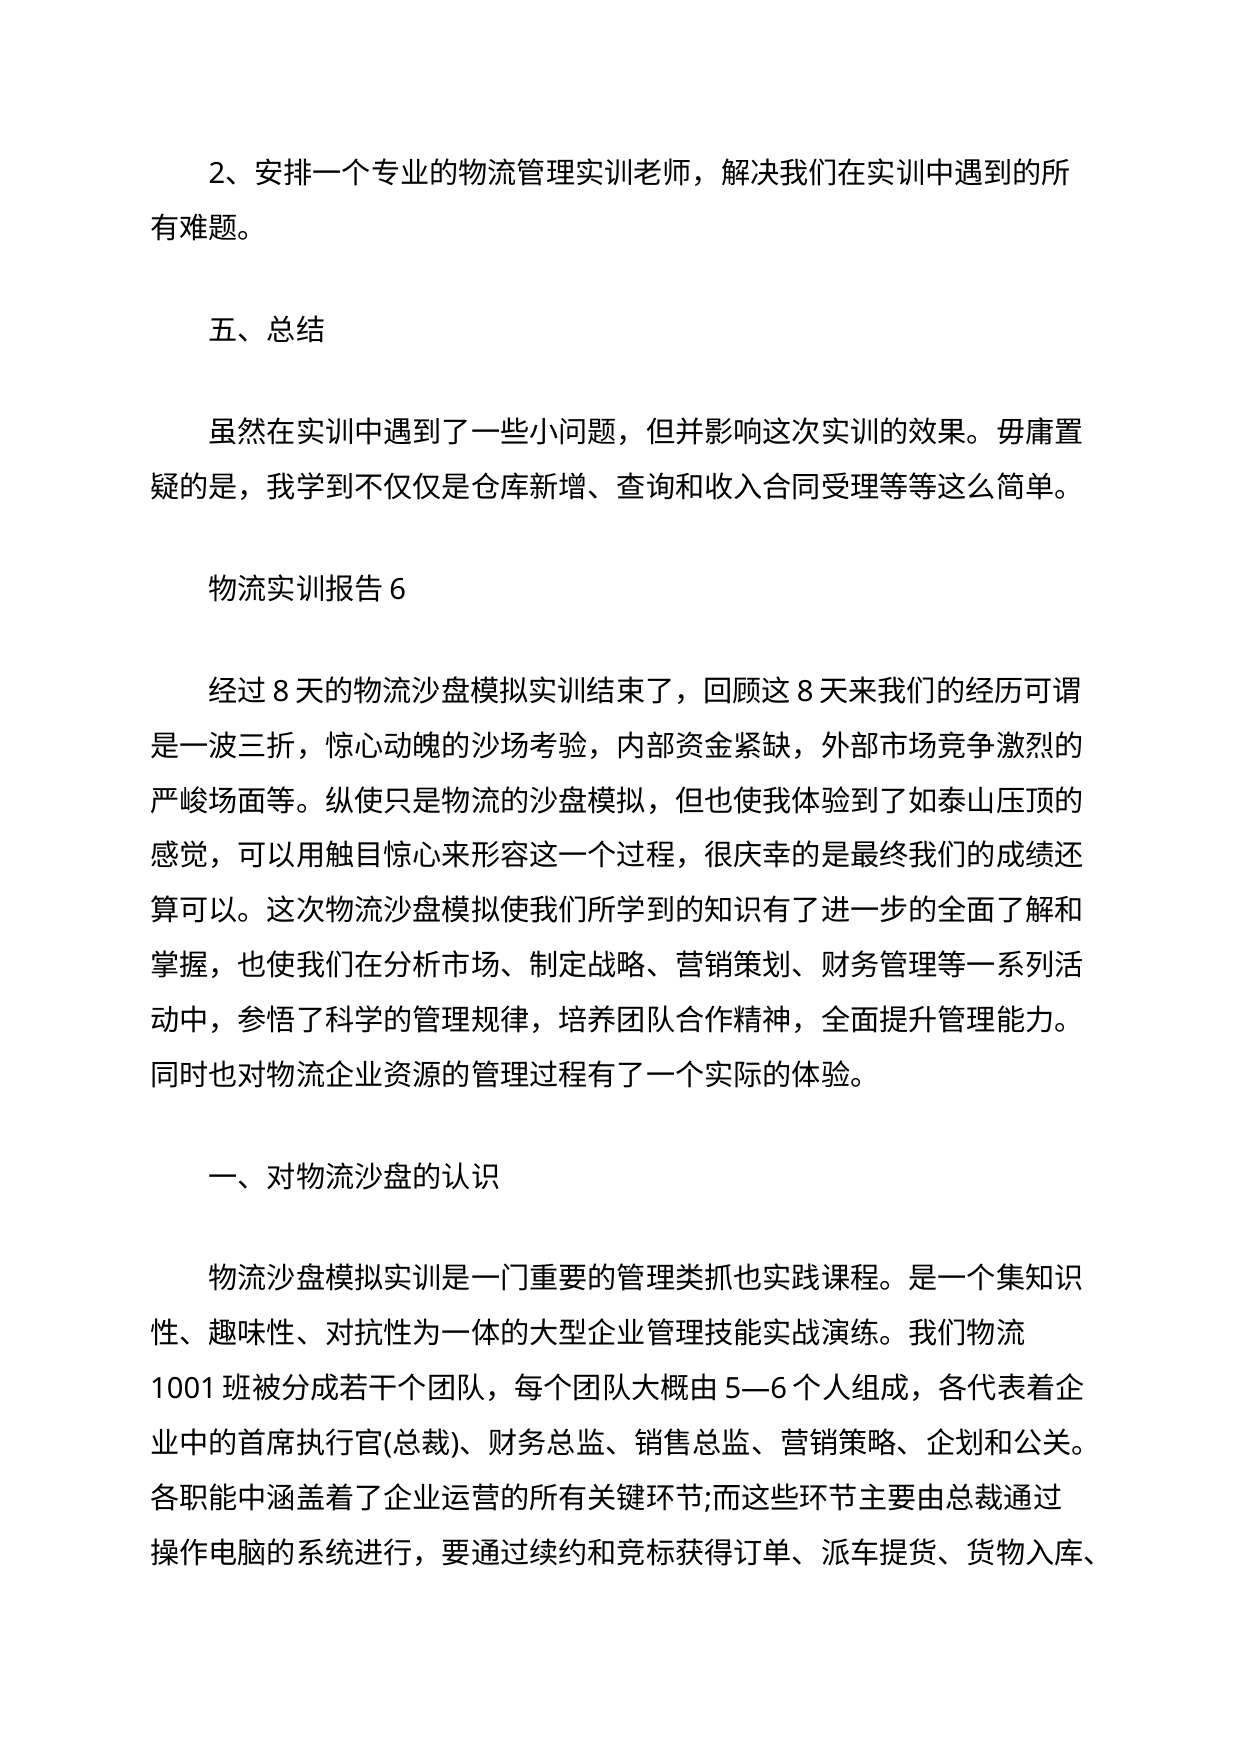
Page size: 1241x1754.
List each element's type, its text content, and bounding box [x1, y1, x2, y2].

text 2、安排一个专业的物流管理实训老师，解决我们在实训中遇到的所有难题。 [150, 150, 1090, 247]
text 五、总结 [150, 307, 1090, 349]
text 经过8天的物流沙盘模拟实训结束了，回顾这8天来我们的经历可谓是一波三折，惊心动魄的沙场考验，内部资金紧缺，外部市场竞争激烈的严峻场面等。纵使只是物流的沙盘模拟，但也使我体验到了如泰山压顶的感觉，可以用触目惊心来形容这一个过程，很庆幸的是最终我们的成绩还算可以。这次物流沙盘模拟使我们所学到的知识有了进一步的全面了解和掌握，也使我们在分析市场、制定战略、营销策划、财务管理等一系列活动中，参悟了科学的管理规律，培养团队合作精神，全面提升管理能力。同时也对物流企业资源的管理过程有了一个实际的体验。 [150, 667, 1090, 1094]
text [150, 1255, 1090, 1572]
text 物流实训报告6 [150, 565, 1090, 608]
text 虽然在实训中遇到了一些小问题，但并影响这次实训的效果。毋庸置疑的是，我学到不仅仅是仓库新增、查询和收入合同受理等等这么简单。 [150, 408, 1090, 506]
text 一、对物流沙盘的认识 [150, 1153, 1090, 1196]
